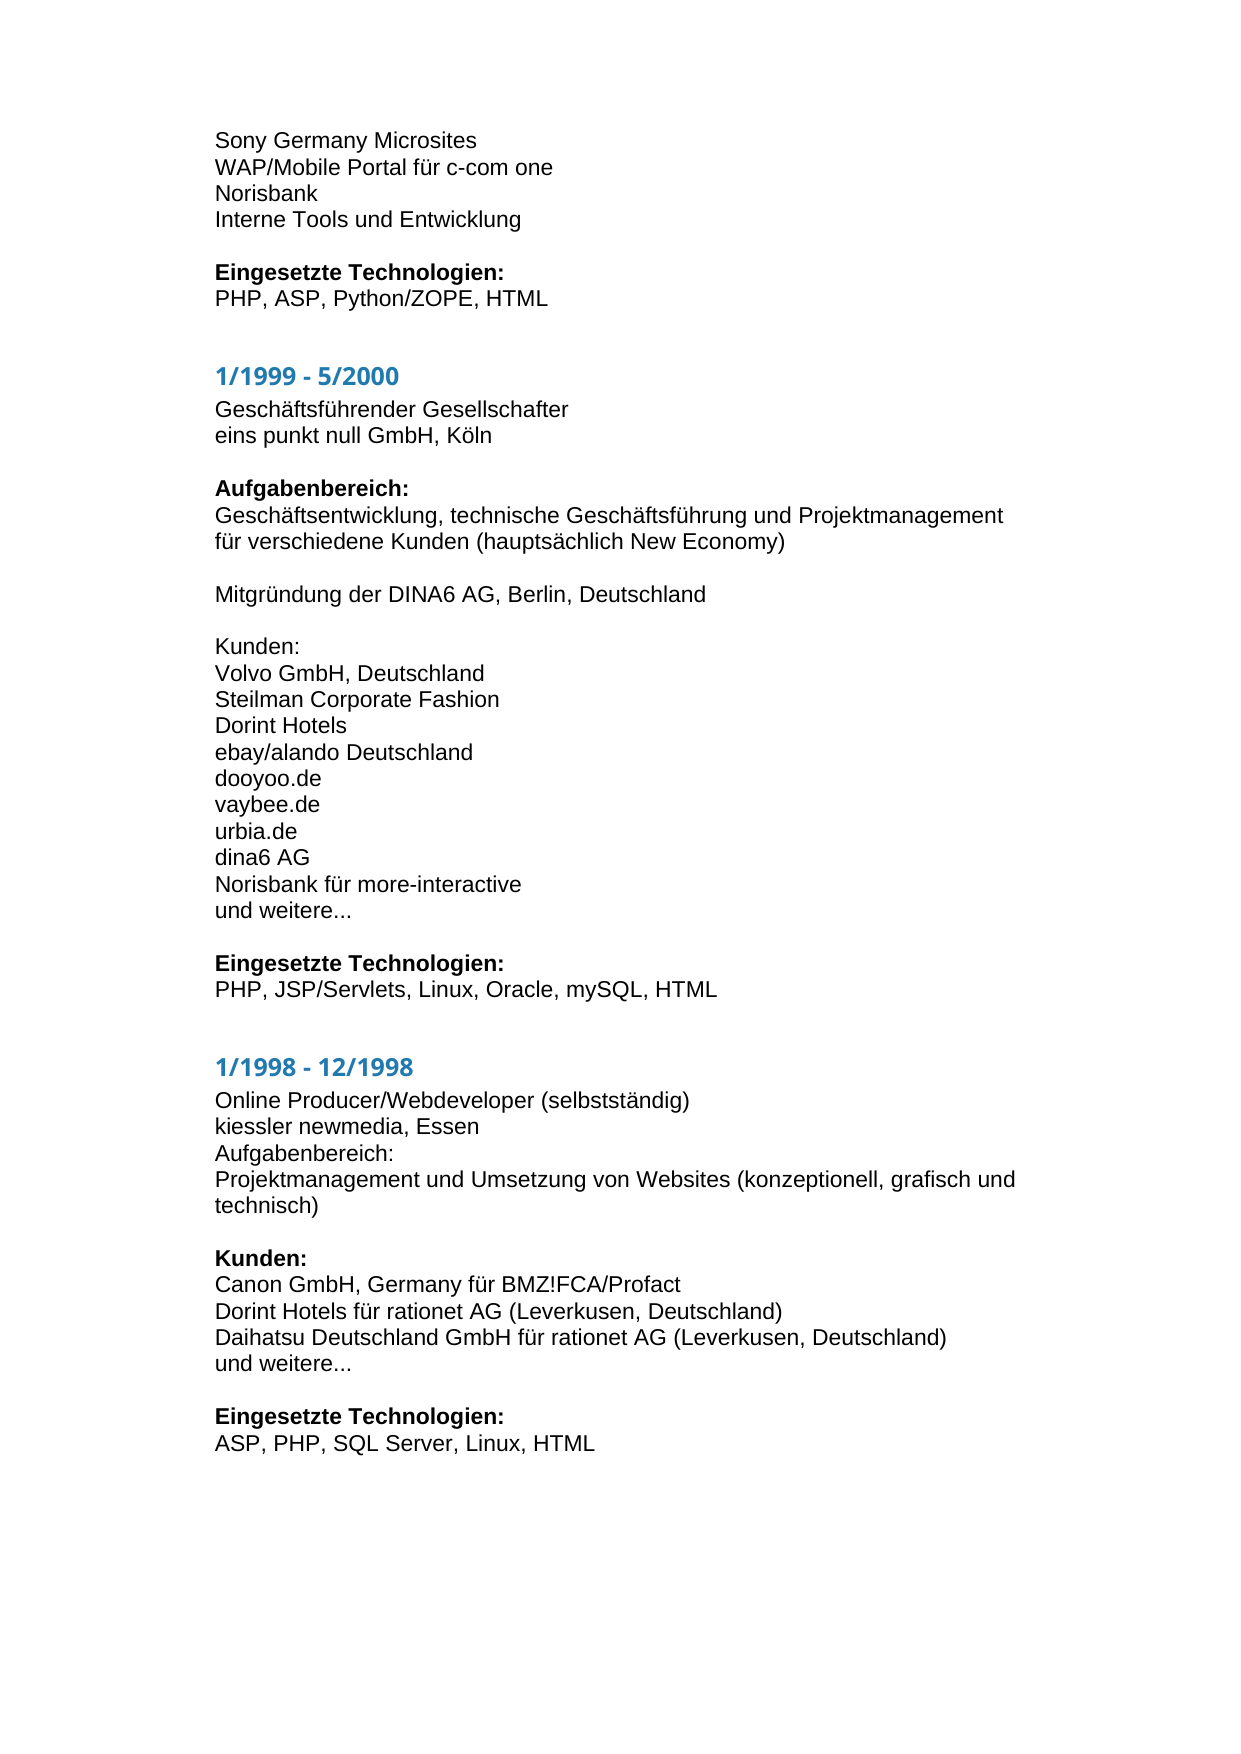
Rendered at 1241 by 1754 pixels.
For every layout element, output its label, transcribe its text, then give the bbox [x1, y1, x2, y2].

text 1/1999 - 5/2000 [214, 359, 1026, 393]
text Online Producer/Webdeveloper (selbstständig) kiessler newmedia, Essen Aufgabenbereich: Projektmanagement und Umsetzung von Websites (konzeptionell, grafisch und technisch) Kunden: Canon GmbH, Germany für BMZ!FCA/Profact Dorint Hotels für rationet AG (Leverkusen, Deutschland) Daihatsu Deutschland GmbH für rationet AG (Leverkusen, Deutschland) und weitere... Eingesetzte Technologien: ASP, PHP, SQL Server, Linux, HTML [214, 1087, 1026, 1482]
text Aufgabenbereich: Geschäftsentwicklung, technische Geschäftsführung und Projektmanagement für verschiedene Kunden (hauptsächlich New Economy) Mitgründung der DINA6 AG, Berlin, Deutschland Kunden: Volvo GmbH, Deutschland Steilman Corporate Fashion Dorint Hotels ebay/alando Deutschland dooyoo.de vaybee.de urbia.de dina6 AG Norisbank für more-interactive und weitere... Eingesetzte Technologien: PHP, JSP/Servlets, Linux, Oracle, mySQL, HTML [214, 449, 1026, 1029]
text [214, 127, 1026, 338]
text Geschäftsführender Gesellschafter eins punkt null GmbH, Köln [214, 396, 1026, 449]
text 1/1998 - 12/1998 [214, 1049, 1026, 1083]
